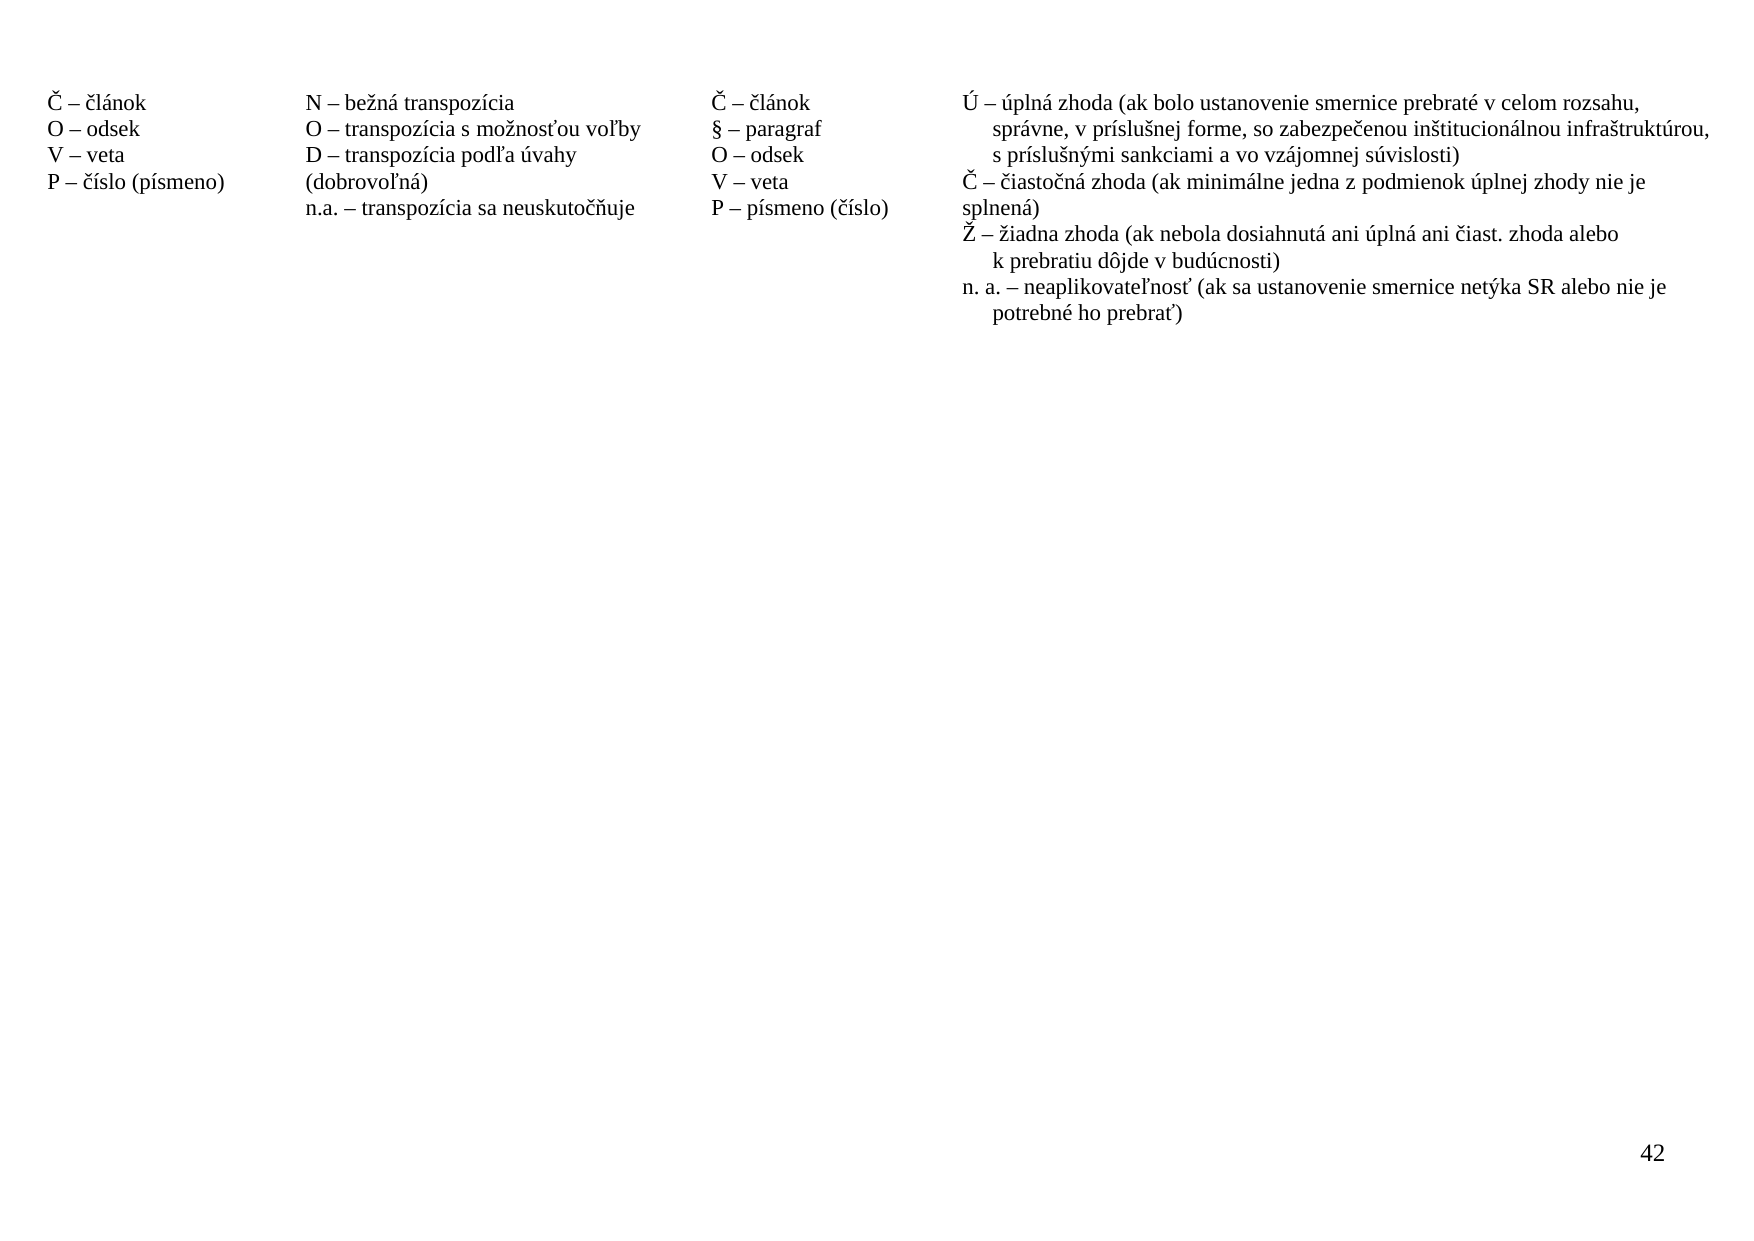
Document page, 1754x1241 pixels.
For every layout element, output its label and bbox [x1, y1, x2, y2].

table_header [955, 89, 1727, 326]
table_header [40, 89, 298, 326]
table_header [298, 89, 704, 326]
table_header [704, 89, 955, 326]
